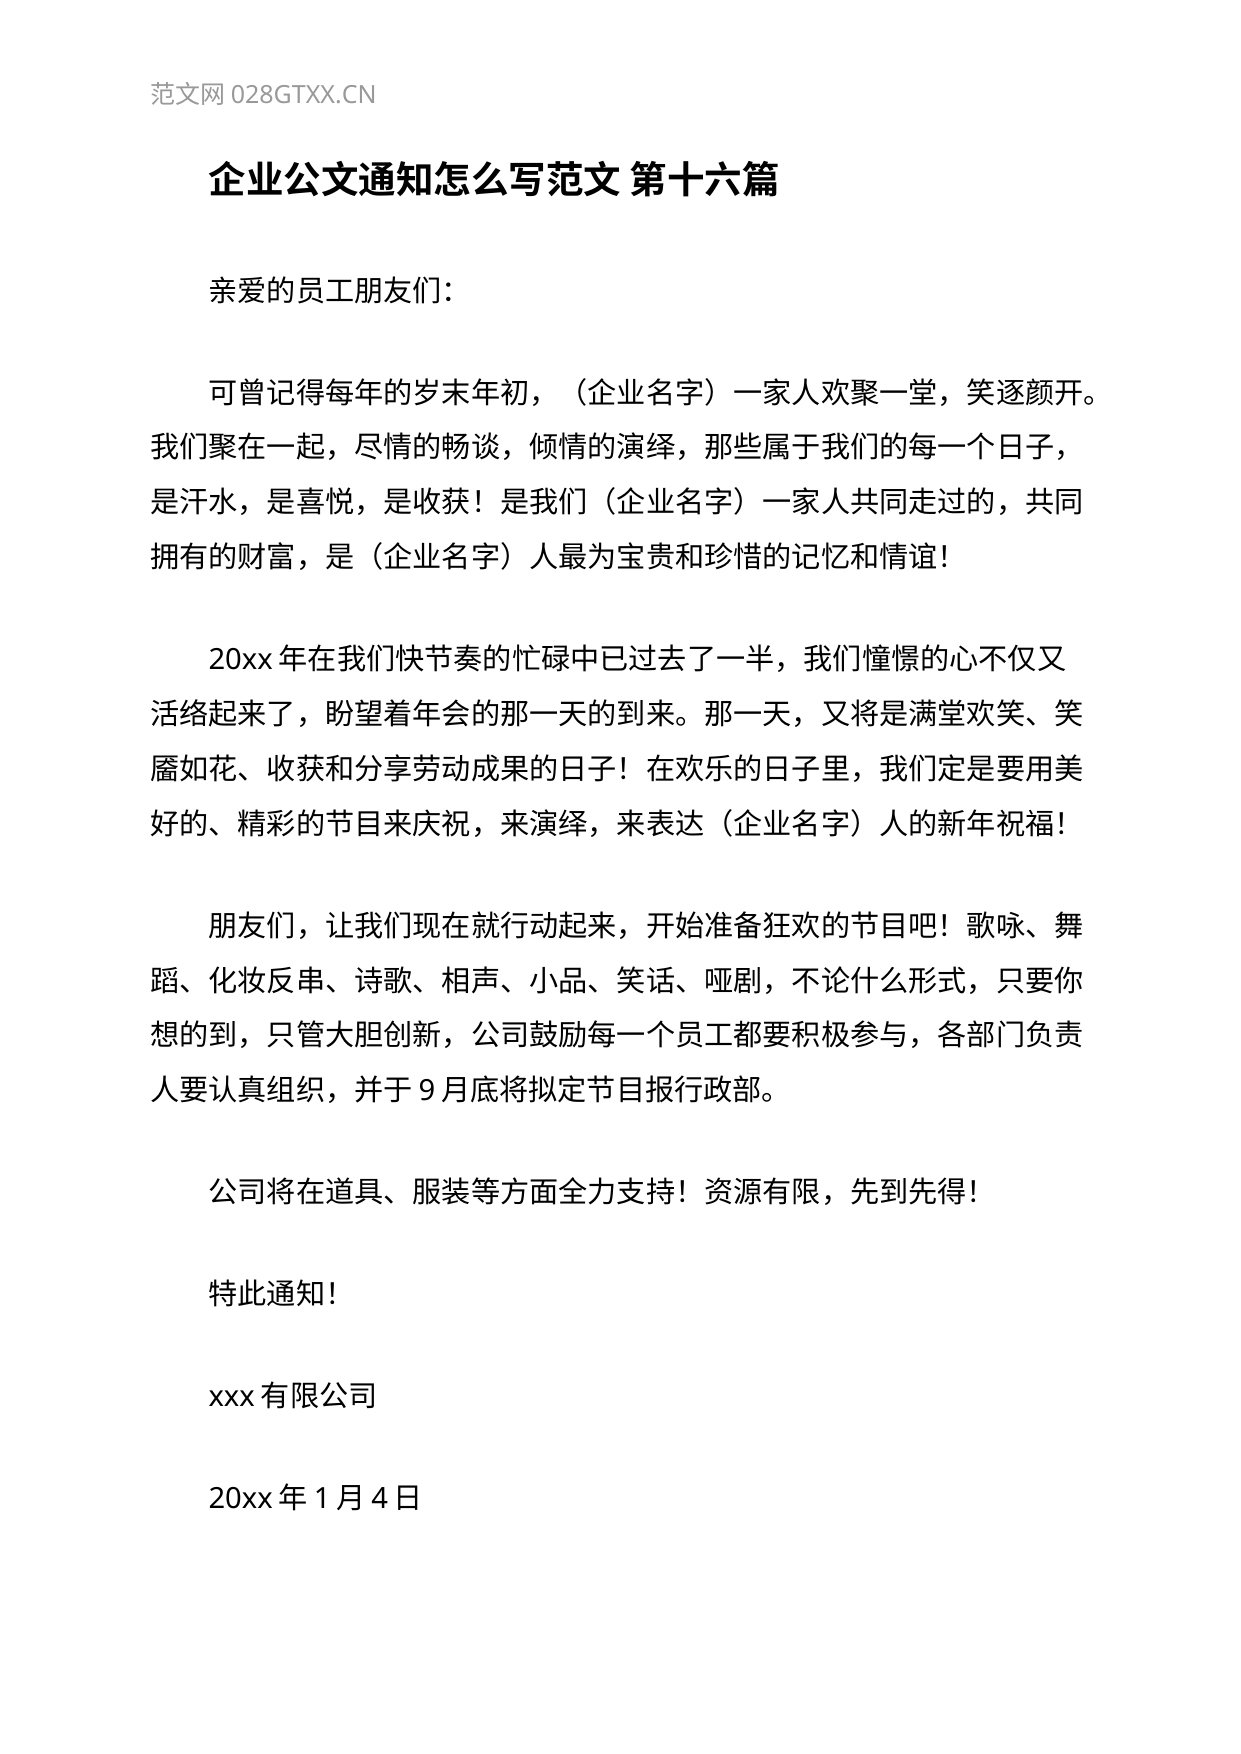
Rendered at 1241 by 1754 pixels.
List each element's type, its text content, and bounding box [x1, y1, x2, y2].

text 朋友们，让我们现在就行动起来，开始准备狂欢的节目吧！歌咏、舞蹈、化妆反串、诗歌、相声、小品、笑话、哑剧，不论什么形式，只要你想的到，只管大胆创新，公司鼓励每一个员工都要积极参与，各部门负责人要认真组织，并于9月底将拟定节目报行政部。 [150, 902, 1090, 1109]
text 20xx年在我们快节奏的忙碌中已过去了一半，我们憧憬的心不仅又活络起来了，盼望着年会的那一天的到来。那一天，又将是满堂欢笑、笑靥如花、收获和分享劳动成果的日子！在欢乐的日子里，我们定是要用美好的、精彩的节目来庆祝，来演绎，来表达（企业名字）人的新年祝福！ [150, 636, 1090, 843]
text 企业公文通知怎么写范文 第十六篇 [150, 150, 1090, 204]
text xxx有限公司 [150, 1372, 1090, 1415]
text 亲爱的员工朋友们： [150, 267, 1090, 310]
text 公司将在道具、服装等方面全力支持！资源有限，先到先得！ [150, 1169, 1090, 1211]
text 可曾记得每年的岁末年初，（企业名字）一家人欢聚一堂，笑逐颜开。我们聚在一起，尽情的畅谈，倾情的演绎，那些属于我们的每一个日子，是汗水，是喜悦，是收获！是我们（企业名字）一家人共同走过的，共同拥有的财富，是（企业名字）人最为宝贵和珍惜的记忆和情谊！ [150, 369, 1090, 576]
text 特此通知！ [150, 1271, 1090, 1313]
text 20xx年1月4日 [150, 1474, 1090, 1517]
